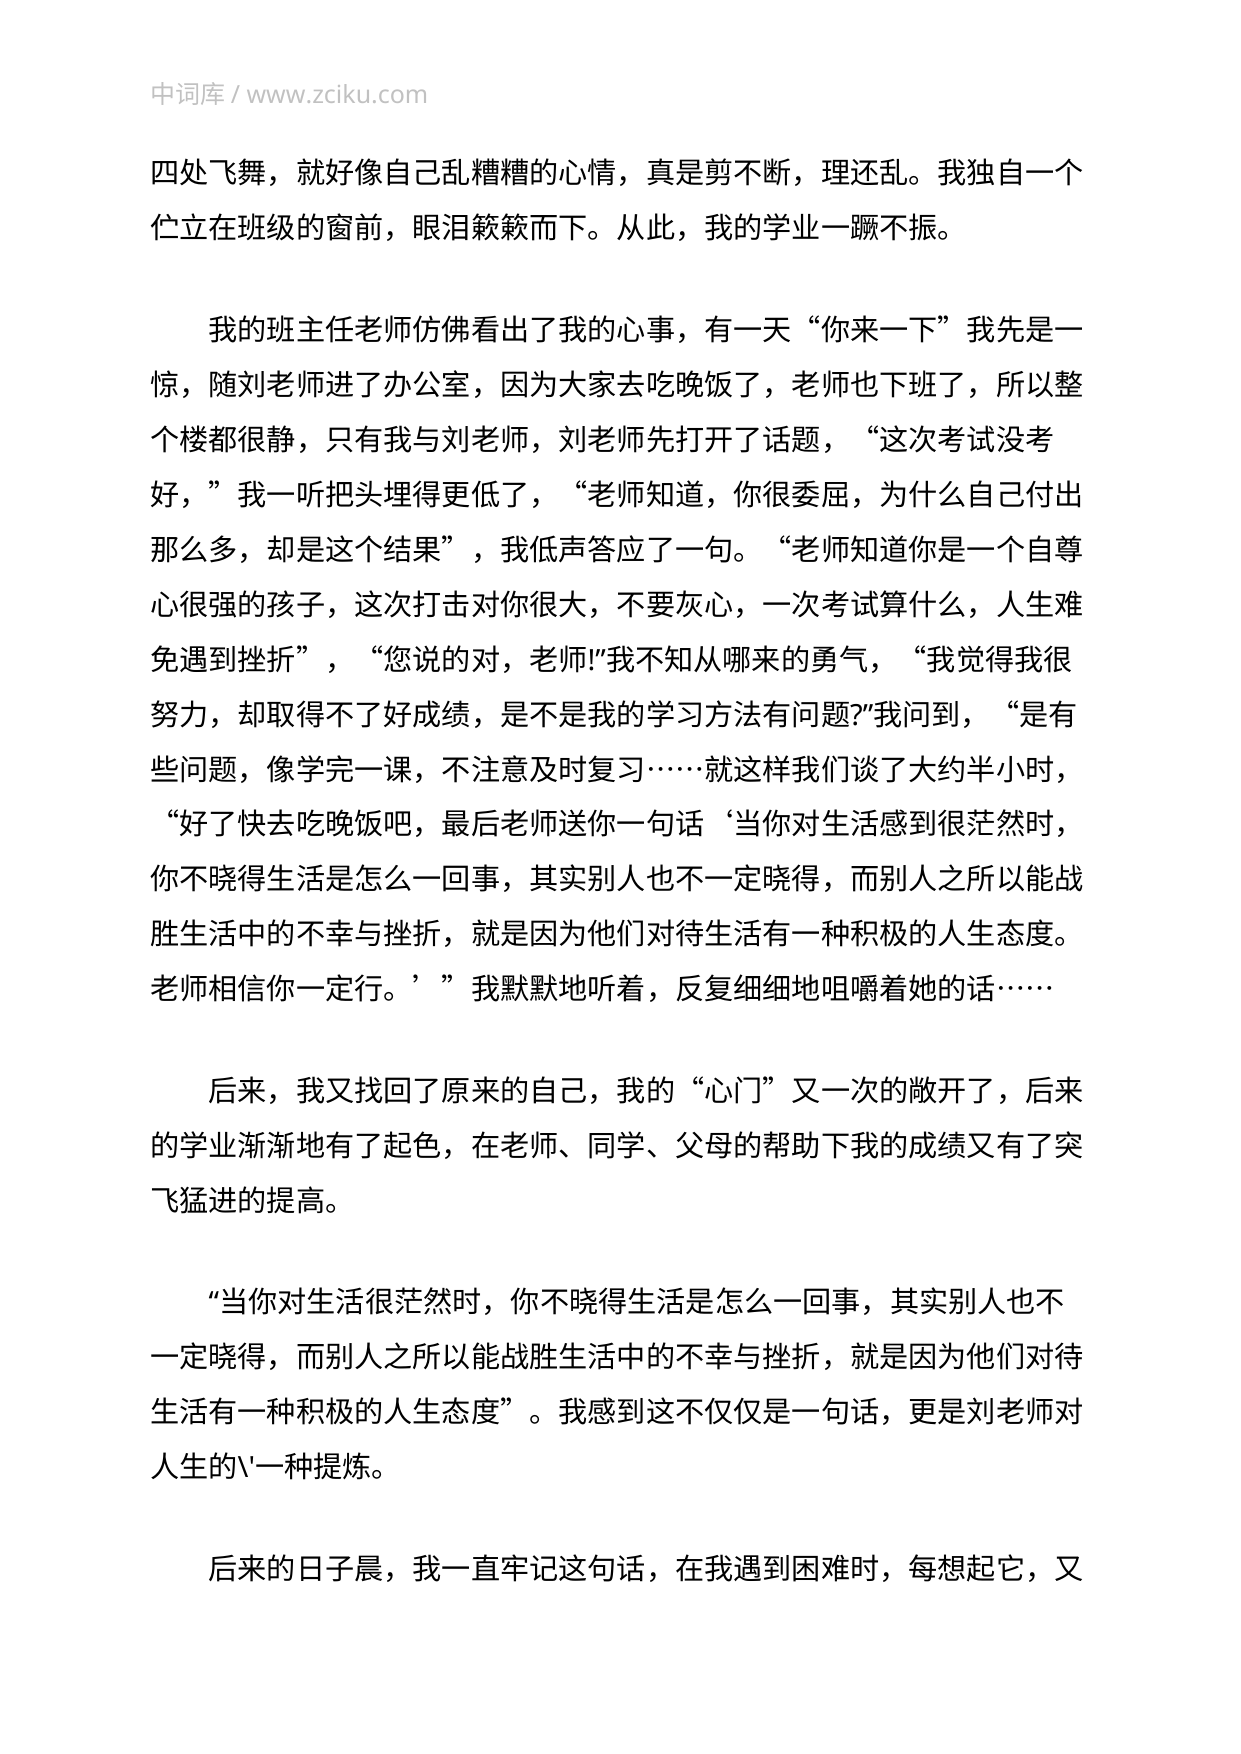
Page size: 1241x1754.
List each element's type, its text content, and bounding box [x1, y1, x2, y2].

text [150, 1546, 1090, 1588]
text 我的班主任老师仿佛看出了我的心事，有一天“你来一下”我先是一惊，随刘老师进了办公室，因为大家去吃晚饭了，老师也下班了，所以整个楼都很静，只有我与刘老师，刘老师先打开了话题，“这次考试没考好，”我一听把头埋得更低了，“老师知道，你很委屈，为什么自己付出那么多，却是这个结果”，我低声答应了一句。“老师知道你是一个自尊心很强的孩子，这次打击对你很大，不要灰心，一次考试算什么，人生难免遇到挫折”，“您说的对，老师!”我不知从哪来的勇气，“我觉得我很努力，却取得不了好成绩，是不是我的学习方法有问题?”我问到，“是有些问题，像学完一课，不注意及时复习……就这样我们谈了大约半小时，“好了快去吃晚饭吧，最后老师送你一句话‘当你对生活感到很茫然时，你不晓得生活是怎么一回事，其实别人也不一定晓得，而别人之所以能战胜生活中的不幸与挫折，就是因为他们对待生活有一种积极的人生态度。老师相信你一定行。’”我默默地听着，反复细细地咀嚼着她的话…… [150, 307, 1090, 1008]
text 后来，我又找回了原来的自己，我的“心门”又一次的敞开了，后来的学业渐渐地有了起色，在老师、同学、父母的帮助下我的成绩又有了突飞猛进的提高。 [150, 1067, 1090, 1219]
text “当你对生活很茫然时，你不晓得生活是怎么一回事，其实别人也不一定晓得，而别人之所以能战胜生活中的不幸与挫折，就是因为他们对待生活有一种积极的人生态度”。我感到这不仅仅是一句话，更是刘老师对人生的\'一种提炼。 [150, 1279, 1090, 1486]
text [150, 150, 1090, 247]
